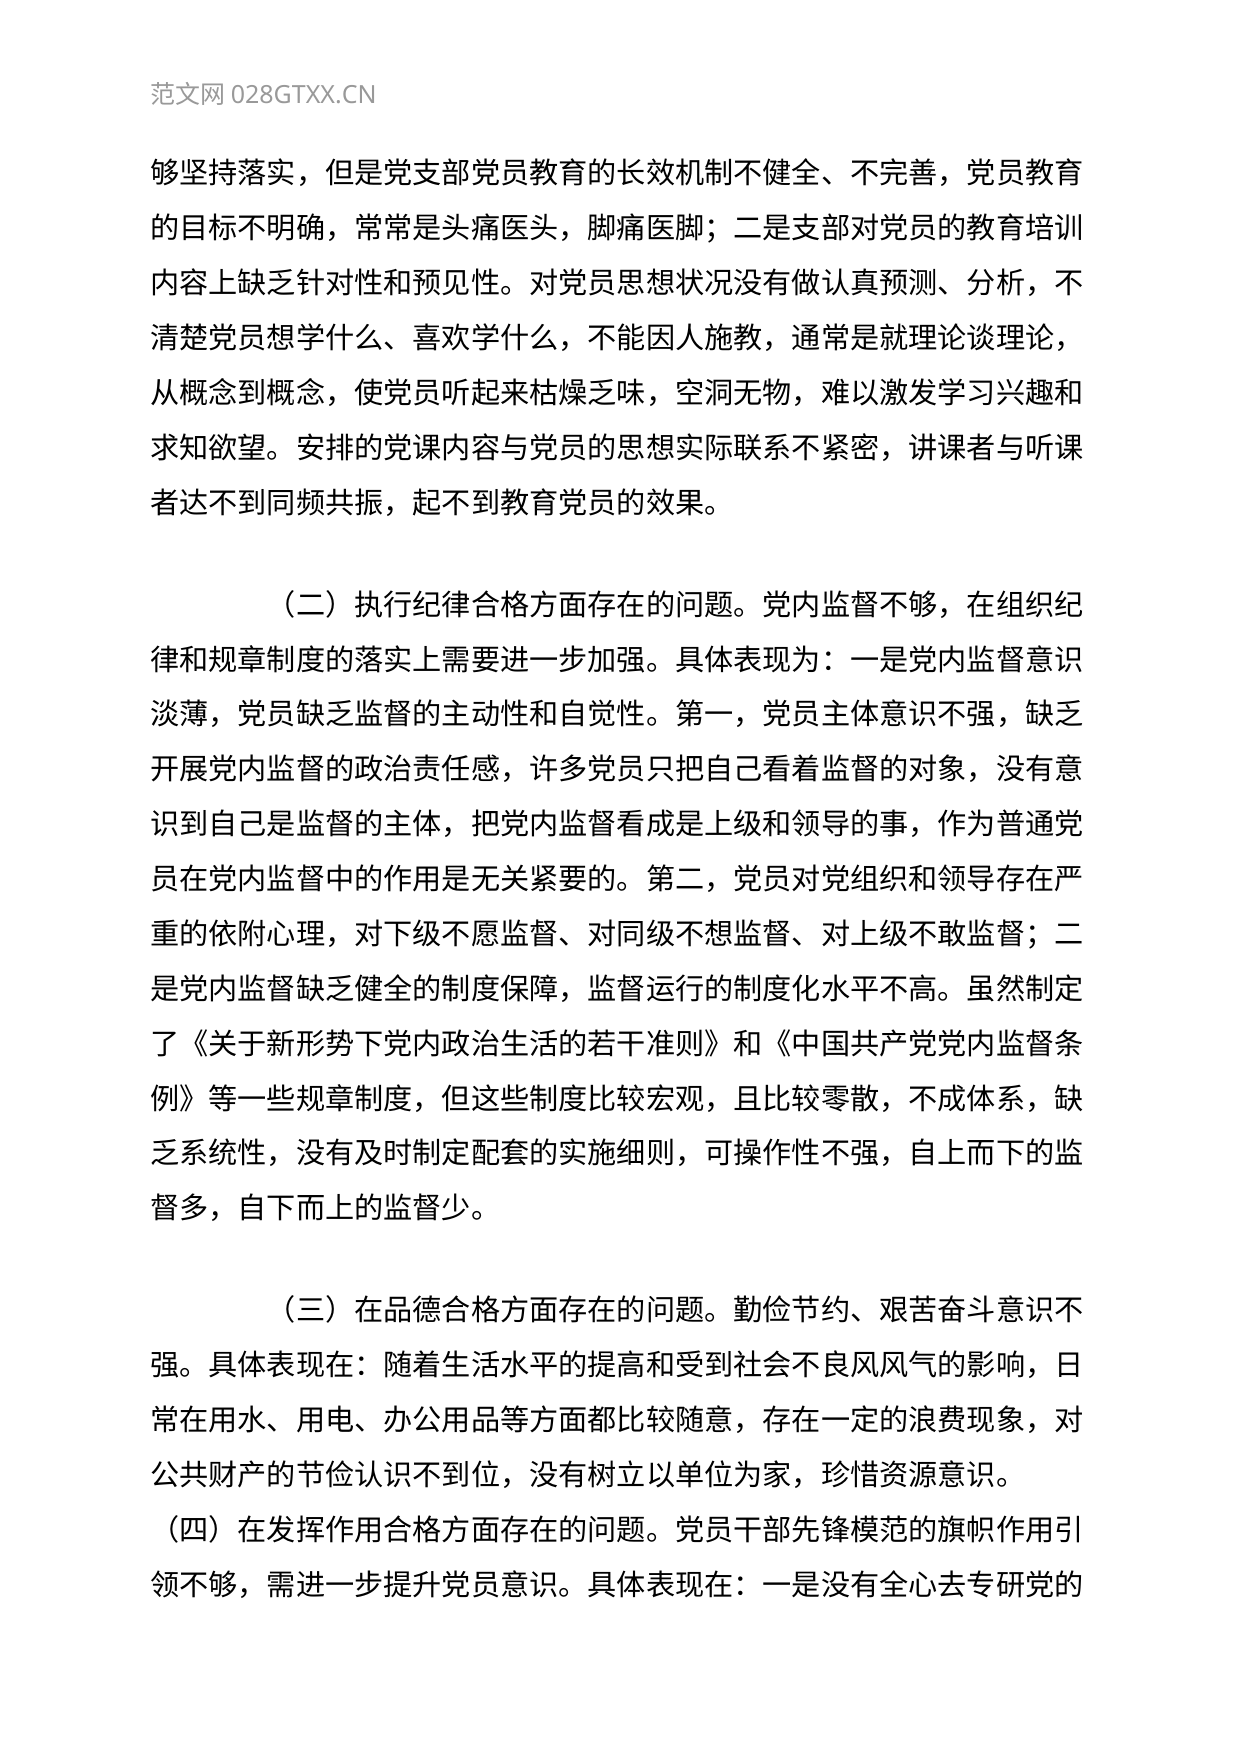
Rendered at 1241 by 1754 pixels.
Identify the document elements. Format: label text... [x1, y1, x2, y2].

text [150, 1287, 1090, 1603]
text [150, 150, 1090, 522]
text （二）执行纪律合格方面存在的问题。党内监督不够，在组织纪律和规章制度的落实上需要进一步加强。具体表现为：一是党内监督意识淡薄，党员缺乏监督的主动性和自觉性。第一，党员主体意识不强，缺乏开展党内监督的政治责任感，许多党员只把自己看着监督的对象，没有意识到自己是监督的主体，把党内监督看成是上级和领导的事，作为普通党员在党内监督中的作用是无关紧要的。第二，党员对党组织和领导存在严重的依附心理，对下级不愿监督、对同级不想监督、对上级不敢监督；二是党内监督缺乏健全的制度保障，监督运行的制度化水平不高。虽然制定了《关于新形势下党内政治生活的若干准则》和《中国共产党党内监督条例》等一些规章制度，但这些制度比较宏观，且比较零散，不成体系，缺乏系统性，没有及时制定配套的实施细则，可操作性不强，自上而下的监督多，自下而上的监督少。 [150, 581, 1090, 1227]
